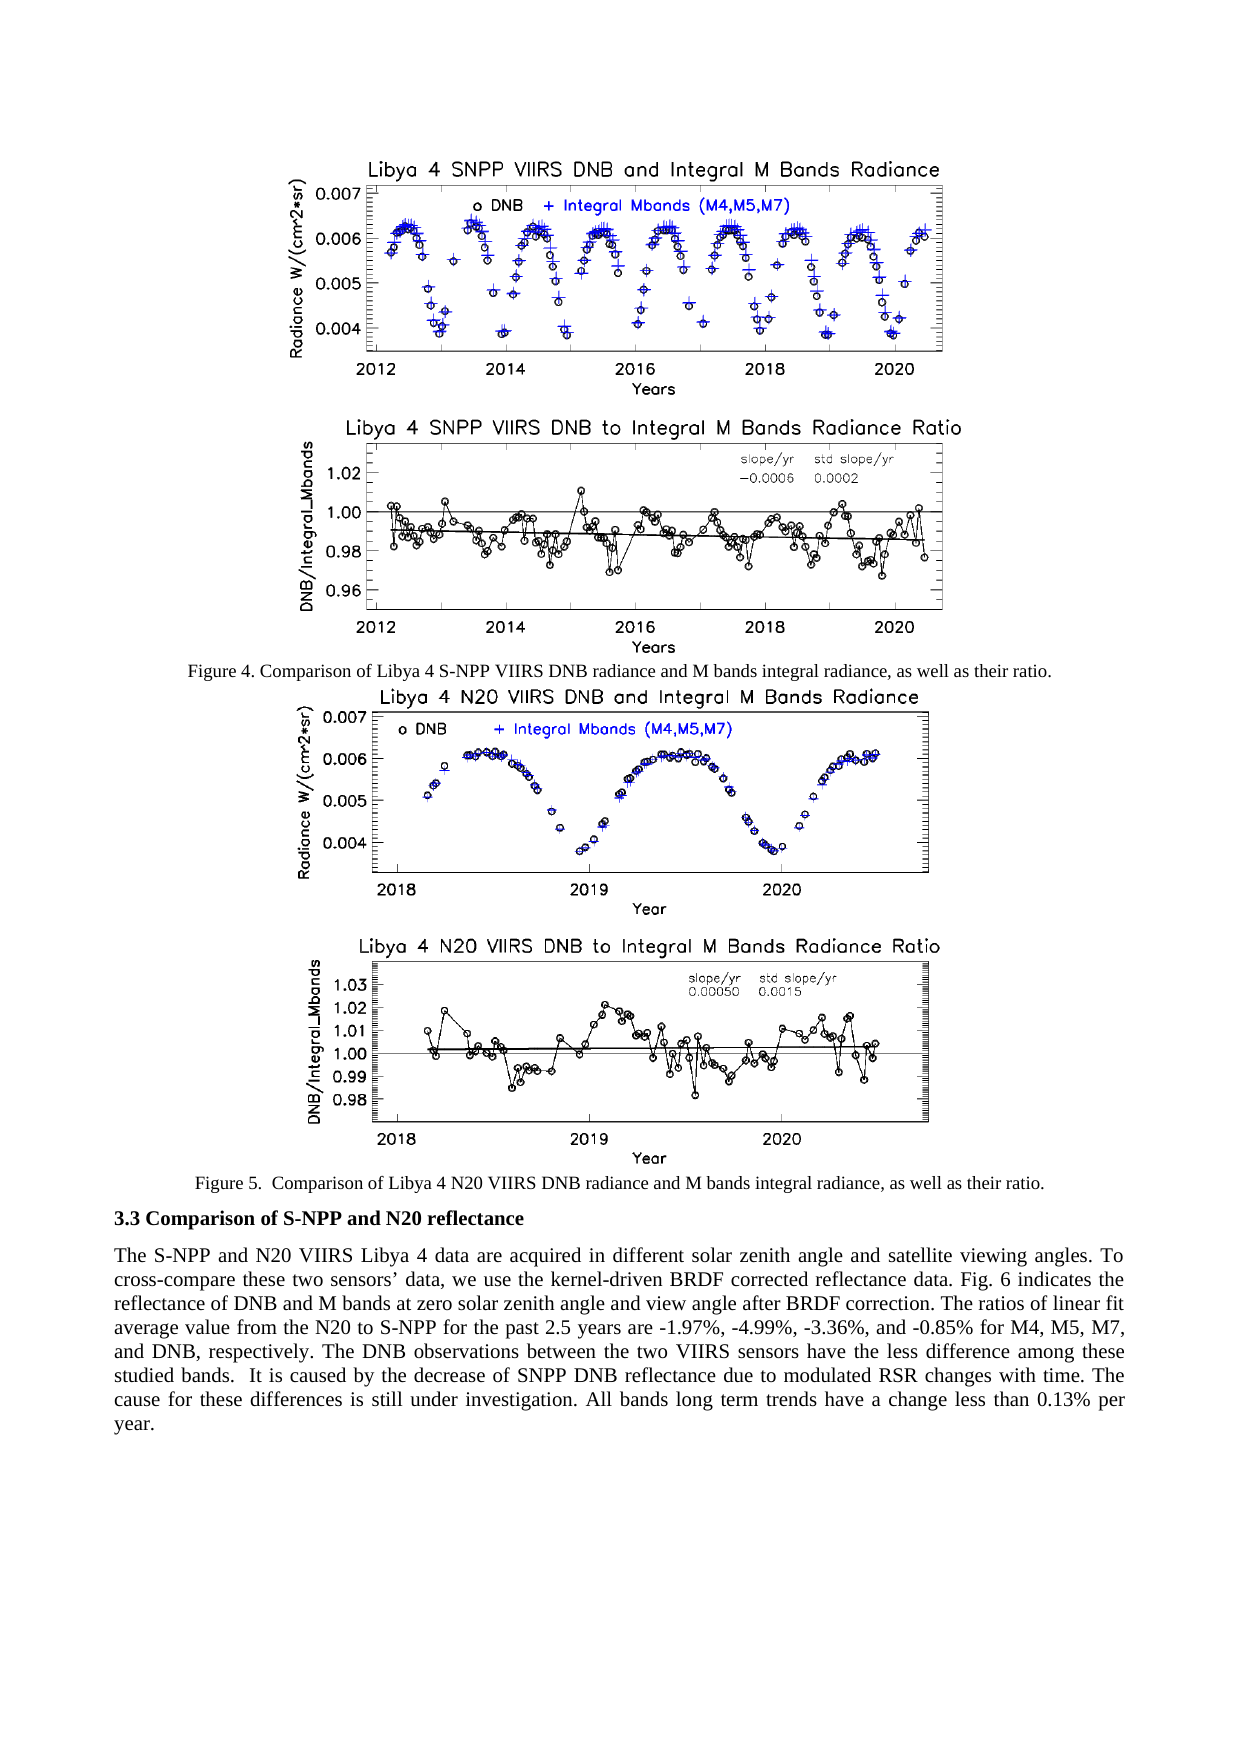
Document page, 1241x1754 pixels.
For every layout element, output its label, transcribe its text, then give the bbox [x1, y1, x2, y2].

picture [276, 150, 964, 661]
text Figure 5. Comparison of Libya 4 N20 VIIRS DNB radiance and M bands integral radiance, as well as their ratio. [114, 1172, 1126, 1194]
text The S-NPP and N20 VIIRS Libya 4 data are acquired in different solar zenith angle and satellite viewing angles. To cross-compare these two sensors’ data, we use the kernel-driven BRDF corrected reflectance data. Fig. 6 indicates the reflectance of DNB and M bands at zero solar zenith angle and view angle after BRDF correction. The ratios of linear fit average value from the N20 to S-NPP for the past 2.5 years are -1.97%, -4.99%, -3.36%, and -0.85% for M4, M5, M7, and DNB, respectively. The DNB observations between the two VIIRS sensors have the less difference among these studied bands. It is caused by the decrease of SNPP DNB reflectance due to modulated RSR changes with time. The cause for these differences is still under investigation. All bands long term trends have a change less than 0.13% per year. [114, 1243, 1126, 1435]
text Figure 4. Comparison of Libya 4 S-NPP VIIRS DNB radiance and M bands integral radiance, as well as their ratio. [114, 660, 1126, 682]
picture [291, 682, 949, 1173]
text 3.3 Comparison of S-NPP and N20 reflectance [114, 1206, 1126, 1230]
